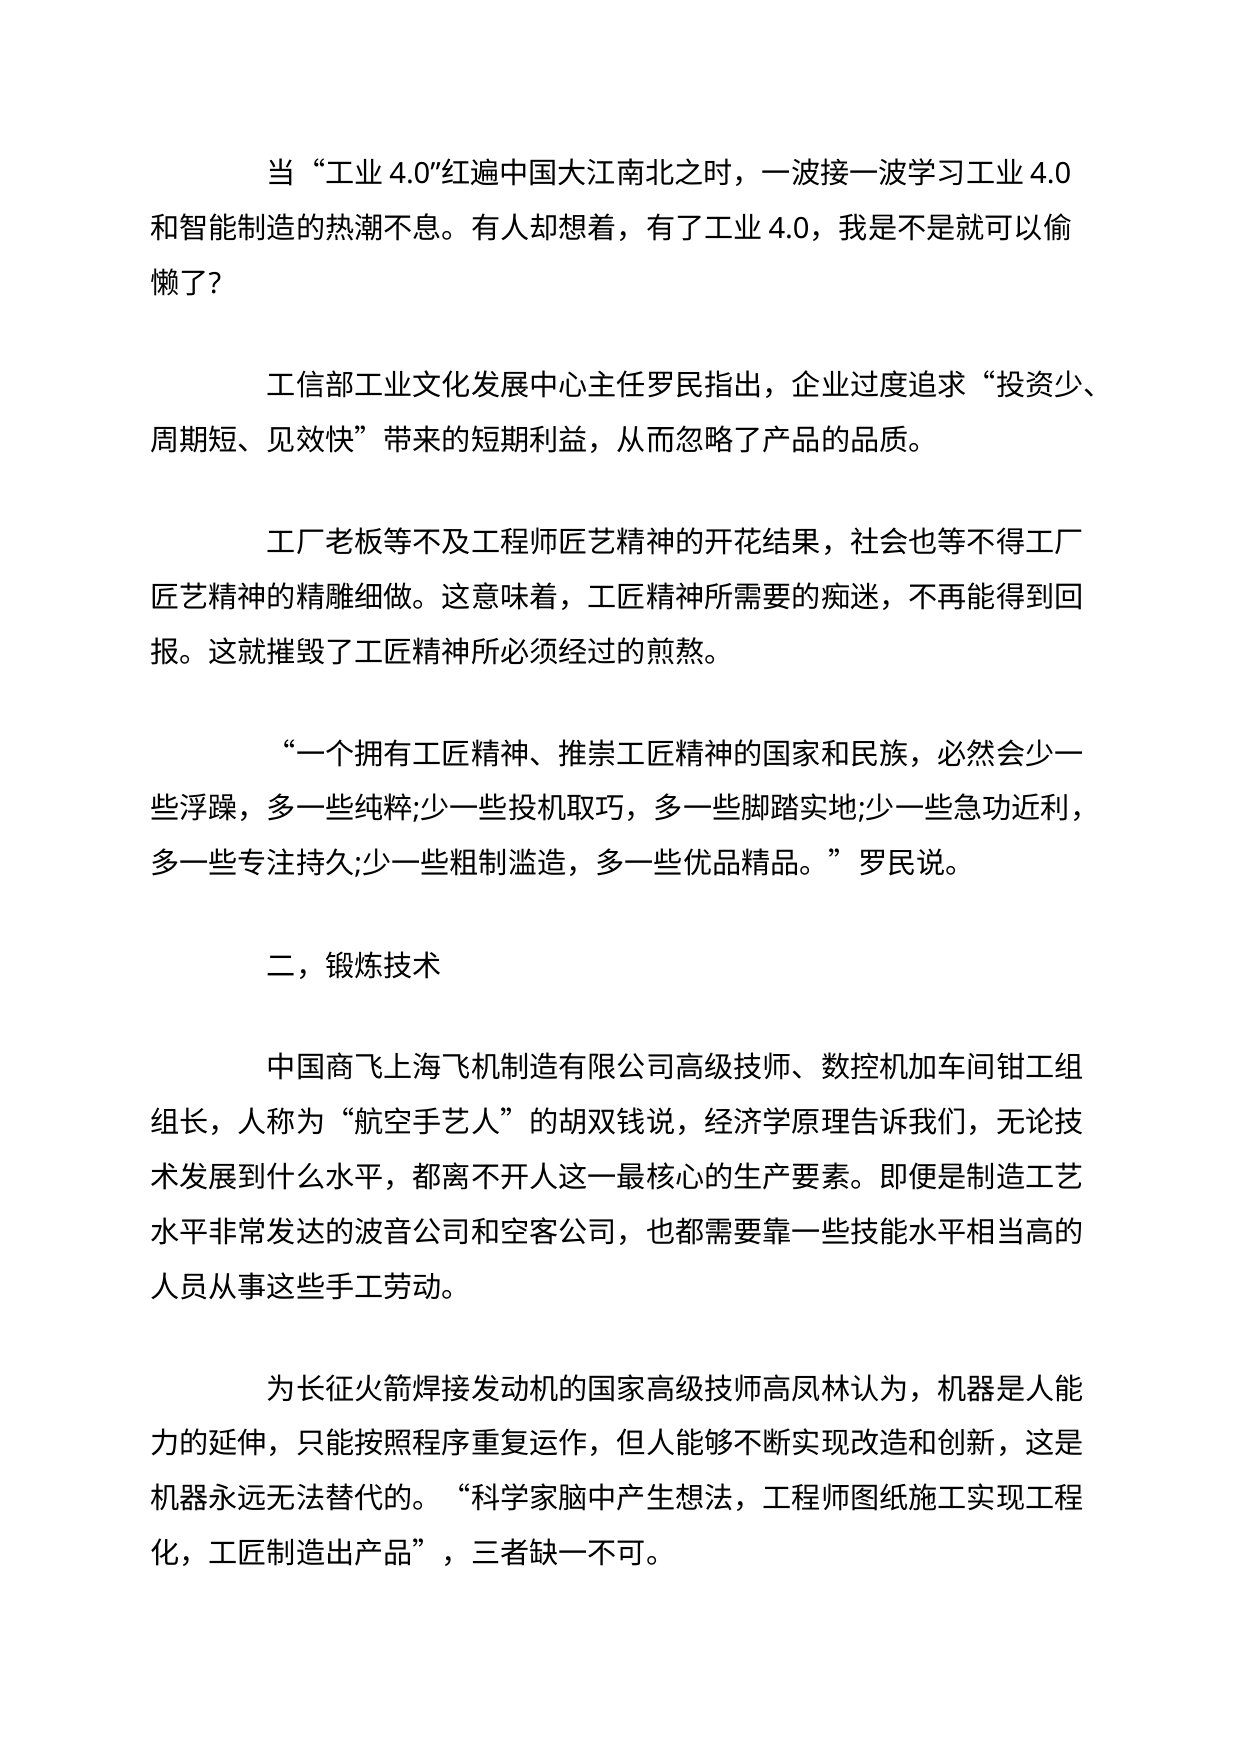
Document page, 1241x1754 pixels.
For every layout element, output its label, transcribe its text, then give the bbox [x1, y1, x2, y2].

text 当“工业4.0”红遍中国大江南北之时，一波接一波学习工业4.0和智能制造的热潮不息。有人却想着，有了工业4.0，我是不是就可以偷懒了? [150, 150, 1090, 302]
text 工厂老板等不及工程师匠艺精神的开花结果，社会也等不得工厂匠艺精神的精雕细做。这意味着，工匠精神所需要的痴迷，不再能得到回报。这就摧毁了工匠精神所必须经过的煎熬。 [150, 519, 1090, 671]
text 工信部工业文化发展中心主任罗民指出，企业过度追求“投资少、周期短、见效快”带来的短期利益，从而忽略了产品的品质。 [150, 362, 1090, 459]
text 二，锻炼技术 [150, 942, 1090, 984]
text 中国商飞上海飞机制造有限公司高级技师、数控机加车间钳工组组长，人称为“航空手艺人”的胡双钱说，经济学原理告诉我们，无论技术发展到什么水平，都离不开人这一最核心的生产要素。即便是制造工艺水平非常发达的波音公司和空客公司，也都需要靠一些技能水平相当高的人员从事这些手工劳动。 [150, 1044, 1090, 1306]
text 为长征火箭焊接发动机的国家高级技师高凤林认为，机器是人能力的延伸，只能按照程序重复运作，但人能够不断实现改造和创新，这是机器永远无法替代的。“科学家脑中产生想法，工程师图纸施工实现工程化，工匠制造出产品”，三者缺一不可。 [150, 1365, 1090, 1572]
text “一个拥有工匠精神、推崇工匠精神的国家和民族，必然会少一些浮躁，多一些纯粹;少一些投机取巧，多一些脚踏实地;少一些急功近利，多一些专注持久;少一些粗制滥造，多一些优品精品。”罗民说。 [150, 730, 1090, 882]
